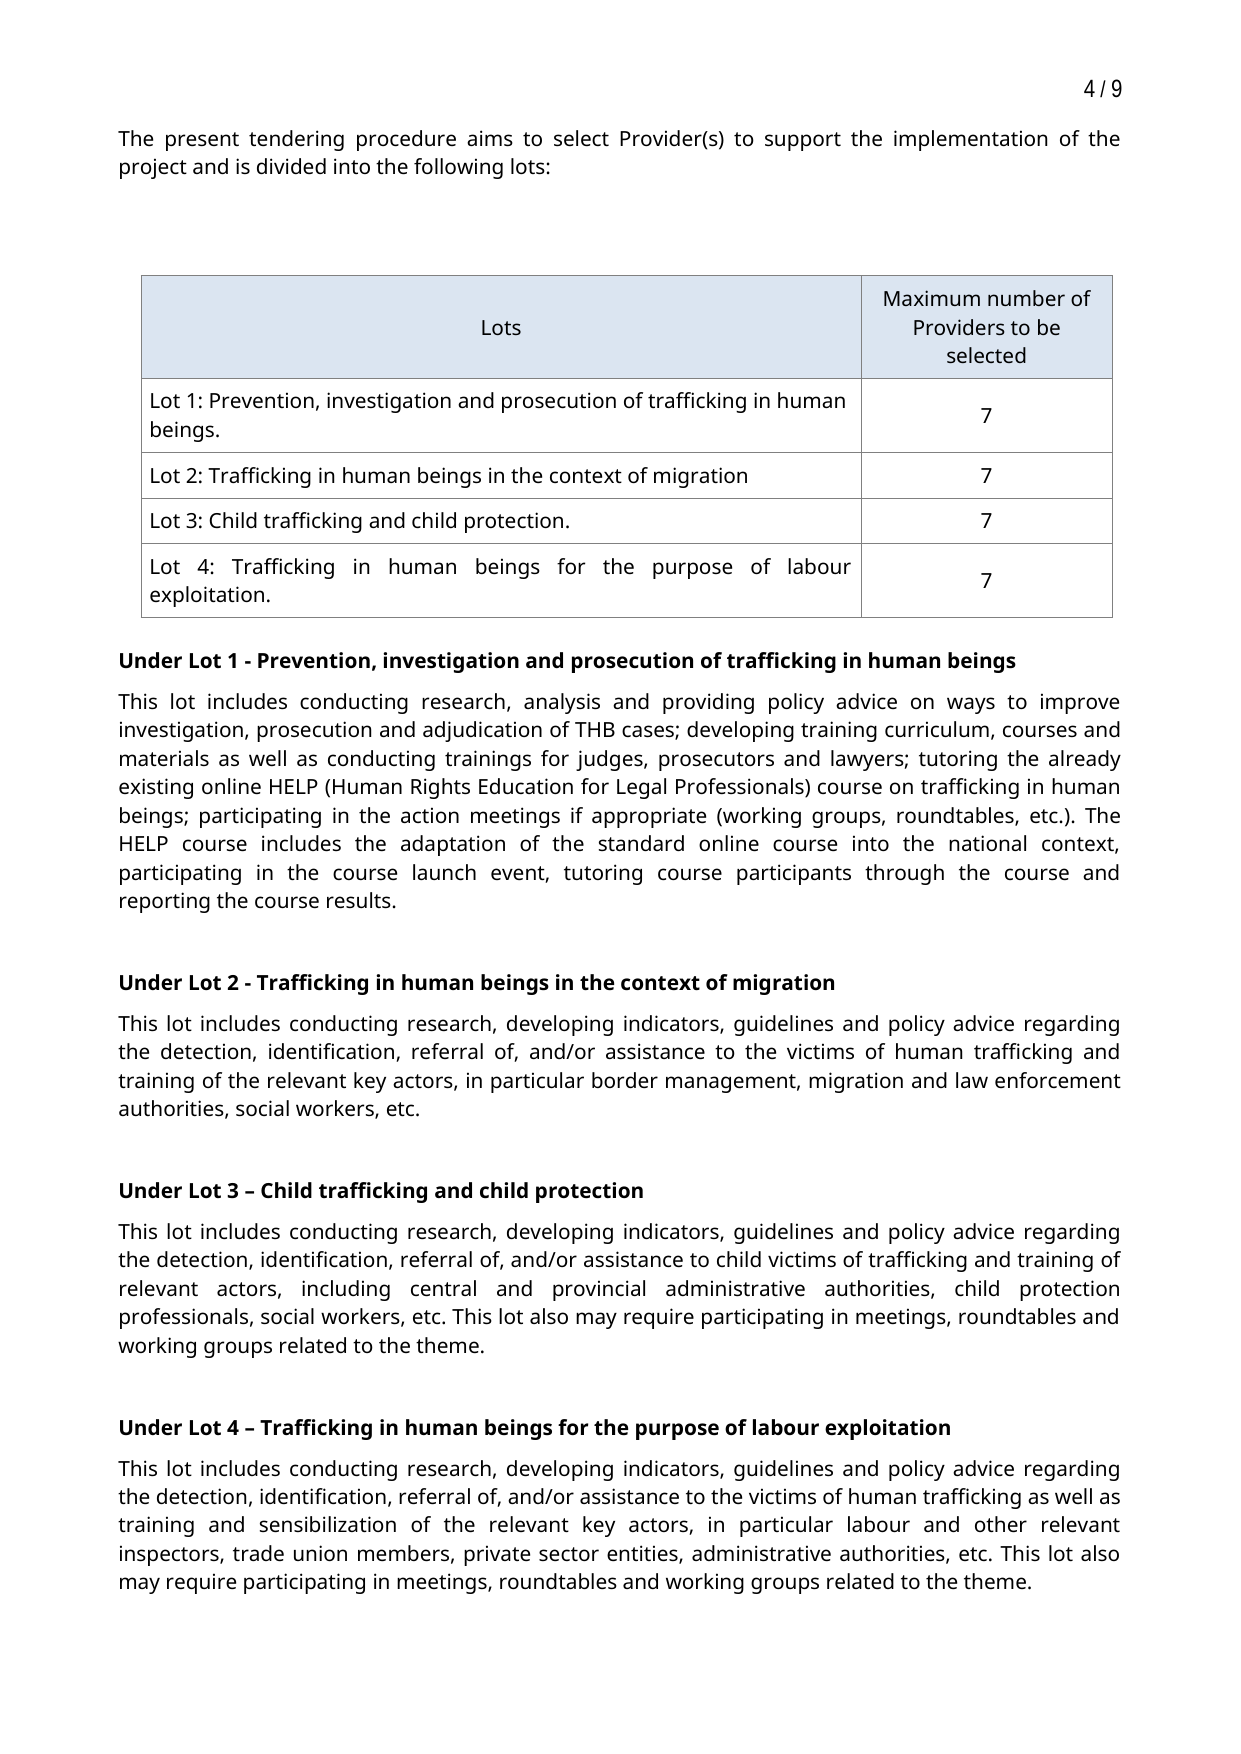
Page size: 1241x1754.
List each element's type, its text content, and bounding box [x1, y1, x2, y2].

text This lot includes conducting research, developing indicators, guidelines and policy advice regarding the detection, identification, referral of, and/or assistance to child victims of trafficking and training of relevant actors, including central and provincial administrative authorities, child protection professionals, social workers, etc. This lot also may require participating in meetings, roundtables and working groups related to the theme. [118, 1217, 1122, 1359]
text Under Lot 4 – Trafficking in human beings for the purpose of labour exploitation [118, 1413, 1122, 1441]
text This lot includes conducting research, analysis and providing policy advice on ways to improve investigation, prosecution and adjudication of THB cases; developing training curriculum, courses and materials as well as conducting trainings for judges, prosecutors and lawyers; tutoring the already existing online HELP (Human Rights Education for Legal Professionals) course on trafficking in human beings; participating in the action meetings if appropriate (working groups, roundtables, etc.). The HELP course includes the adaptation of the standard online course into the national context, participating in the course launch event, tutoring course participants through the course and reporting the course results. [118, 687, 1122, 914]
table_header Maximum number of Providers to be selected [862, 276, 1112, 378]
table_cell Lot 2: Trafficking in human beings in the context of migration [142, 453, 861, 497]
text Under Lot 1 - Prevention, investigation and prosecution of trafficking in human beings [118, 646, 1122, 674]
text The present tendering procedure aims to select Provider(s) to support the implementation of the project and is divided into the following lots: [118, 124, 1122, 181]
table_cell 7 [862, 499, 1112, 543]
table_cell Lot 1: Prevention, investigation and prosecution of trafficking in human beings. [142, 379, 861, 452]
text This lot includes conducting research, developing indicators, guidelines and policy advice regarding the detection, identification, referral of, and/or assistance to the victims of human trafficking as well as training and sensibilization of the relevant key actors, in particular labour and other relevant inspectors, trade union members, private sector entities, administrative authorities, etc. This lot also may require participating in meetings, roundtables and working groups related to the theme. [118, 1454, 1122, 1596]
table_cell 7 [862, 544, 1112, 617]
table_cell 7 [862, 453, 1112, 497]
text This lot includes conducting research, developing indicators, guidelines and policy advice regarding the detection, identification, referral of, and/or assistance to the victims of human trafficking and training of the relevant key actors, in particular border management, migration and law enforcement authorities, social workers, etc. [118, 1009, 1122, 1123]
text Under Lot 2 - Trafficking in human beings in the context of migration [118, 968, 1122, 996]
text Under Lot 3 – Child trafficking and child protection [118, 1176, 1122, 1204]
table_header Lots [142, 276, 861, 378]
table_cell Lot 4: Trafficking in human beings for the purpose of labour exploitation. [142, 544, 861, 617]
table_cell 7 [862, 379, 1112, 452]
table_cell Lot 3: Child trafficking and child protection. [142, 499, 861, 543]
